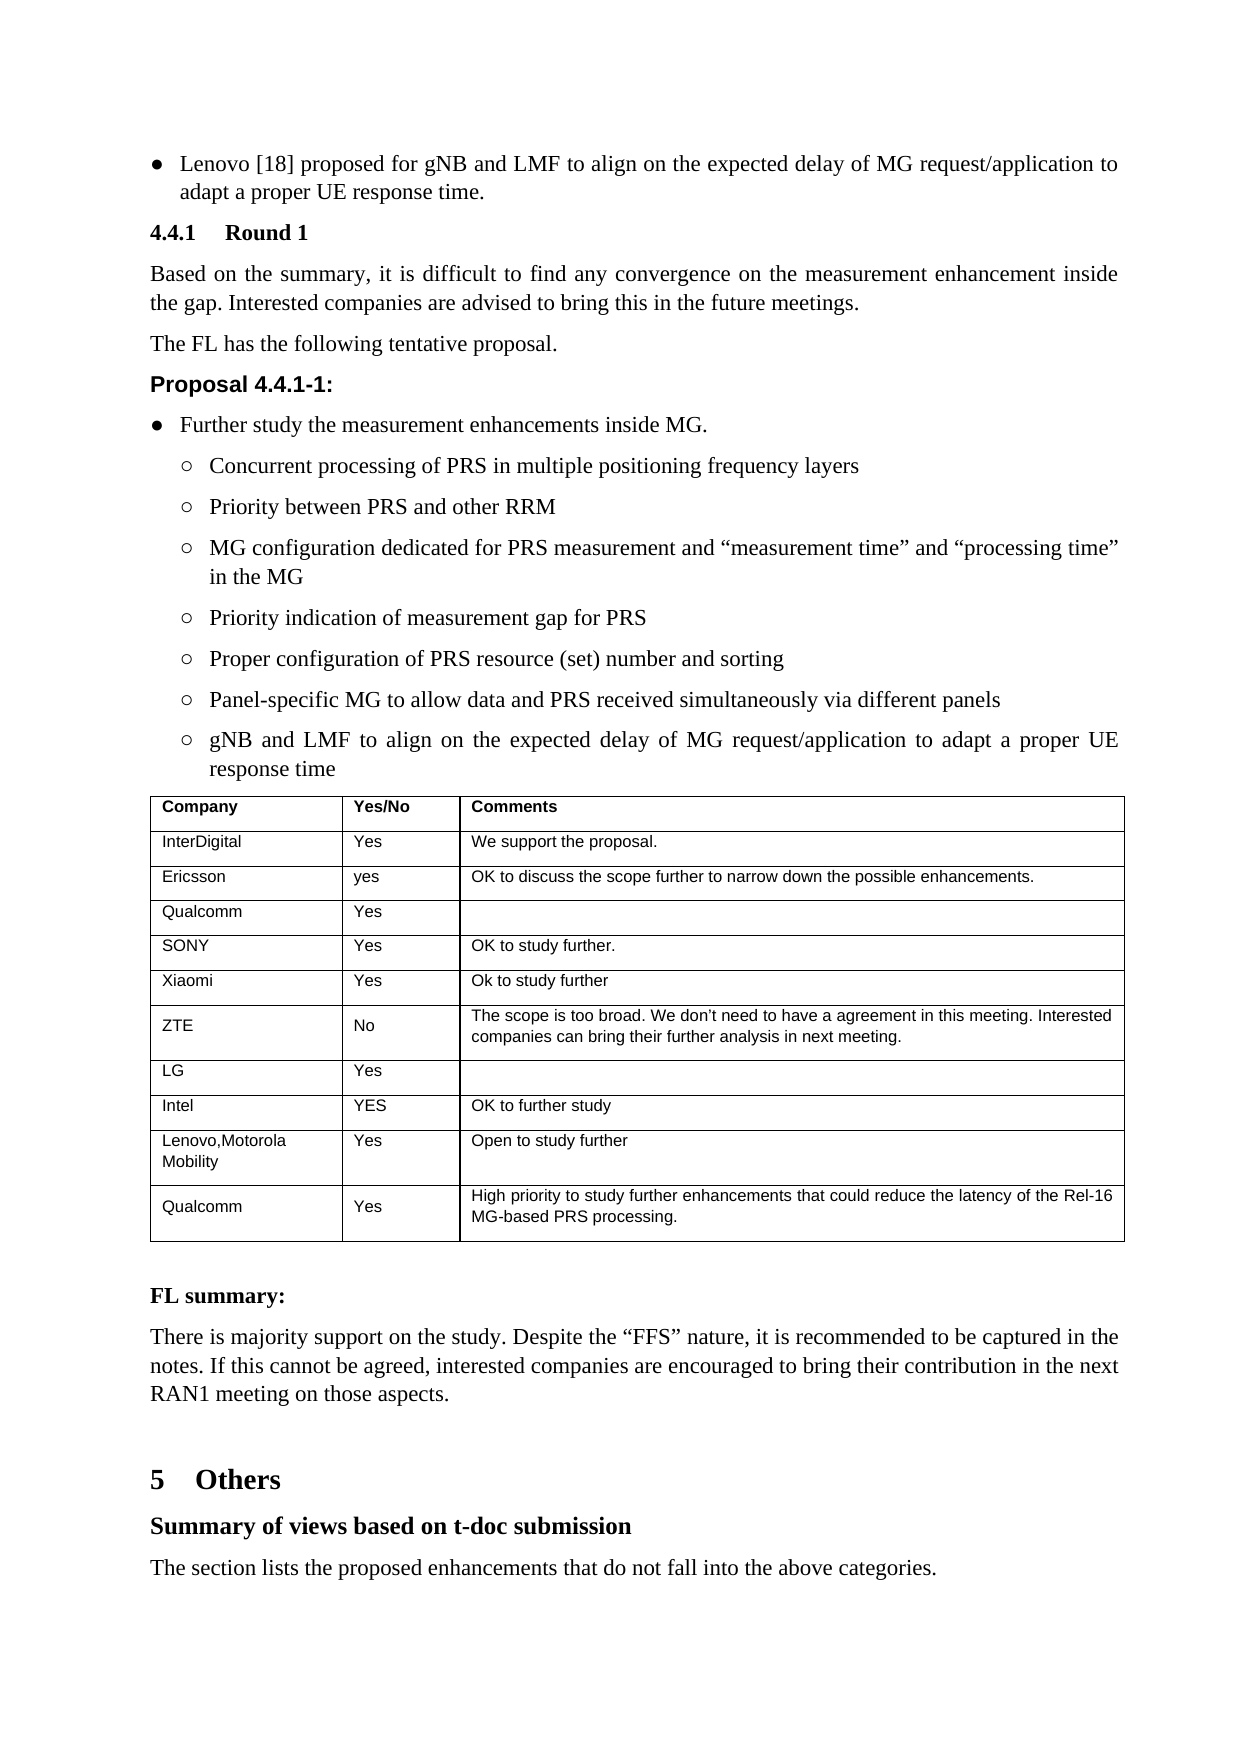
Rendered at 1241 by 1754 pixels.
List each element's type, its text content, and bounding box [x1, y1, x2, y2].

table_cell No [343, 1006, 459, 1060]
table_cell yes [343, 867, 459, 900]
table_cell Qualcomm [151, 901, 342, 935]
table_cell YES [343, 1096, 459, 1130]
table_cell Yes [343, 971, 459, 1005]
table_cell Yes [343, 936, 459, 970]
table_cell Intel [151, 1096, 342, 1130]
list Lenovo [18] proposed for gNB and LMF to align on the expected delay of MG request/application to adapt a proper UE response time. [150, 150, 1120, 205]
table_header Company [151, 797, 342, 831]
table_cell [461, 901, 1124, 935]
table_cell Ericsson [151, 867, 342, 900]
table_cell Ok to study further [461, 971, 1124, 1005]
text The section lists the proposed enhancements that do not fall into the above categories. [150, 1554, 1120, 1581]
table_cell InterDigital [151, 832, 342, 866]
table_cell OK to study further. [461, 936, 1124, 970]
text The FL has the following tentative proposal. [150, 330, 1120, 356]
table_cell Xiaomi [151, 971, 342, 1005]
table_cell OK to discuss the scope further to narrow down the possible enhancements. [461, 867, 1124, 900]
table_cell Qualcomm [151, 1186, 342, 1241]
table_cell LG [151, 1061, 342, 1095]
list Proper configuration of PRS resource (set) number and sorting [179, 645, 1120, 671]
list gNB and LMF to align on the expected delay of MG request/application to adapt a proper UE response time [179, 727, 1120, 781]
table_cell Lenovo,Motorola Mobility [151, 1131, 342, 1185]
table_cell ZTE [151, 1006, 342, 1060]
text There is majority support on the study. Despite the “FFS” nature, it is recommended to be captured in the notes. If this cannot be agreed, interested companies are encouraged to bring their contribution in the next RAN1 meeting on those aspects. [150, 1323, 1120, 1407]
table_cell Yes [343, 901, 459, 935]
text Further study the measurement enhancements inside MG. [150, 412, 1120, 438]
table_header Comments [461, 797, 1124, 831]
table_header Yes/No [343, 797, 459, 831]
list Concurrent processing of PRS in multiple positioning frequency layers [179, 452, 1120, 479]
subtitle Summary of views based on t-doc submission [150, 1511, 1120, 1539]
table_cell Yes [343, 1131, 459, 1185]
table_cell Yes [343, 1186, 459, 1241]
subtitle Round 1 [150, 219, 1120, 246]
text Based on the summary, it is difficult to find any convergence on the measurement enhancement inside the gap. Interested companies are advised to bring this in the future meetings. [150, 260, 1120, 315]
text FL summary: [150, 1282, 1120, 1309]
list Priority indication of measurement gap for PRS [179, 604, 1120, 630]
table_cell Yes [343, 832, 459, 866]
table_cell SONY [151, 936, 342, 970]
list Panel-specific MG to allow data and PRS received simultaneously via different panels [179, 686, 1120, 712]
subtitle Others [150, 1462, 1120, 1496]
list MG configuration dedicated for PRS measurement and “measurement time” and “processing time” in the MG [179, 534, 1120, 589]
table_cell High priority to study further enhancements that could reduce the latency of the Rel-16 MG-based PRS processing. [461, 1186, 1124, 1241]
table_cell [461, 1061, 1124, 1095]
list Priority between PRS and other RRM [179, 493, 1120, 520]
table_cell We support the proposal. [461, 832, 1124, 866]
table_cell OK to further study [461, 1096, 1124, 1130]
table_cell The scope is too broad. We don’t need to have a agreement in this meeting. Interested companies can bring their further analysis in next meeting. [461, 1006, 1124, 1060]
subtitle Proposal 4.4.1-1: [150, 371, 1120, 397]
table_cell Yes [343, 1061, 459, 1095]
table_cell Open to study further [461, 1131, 1124, 1185]
